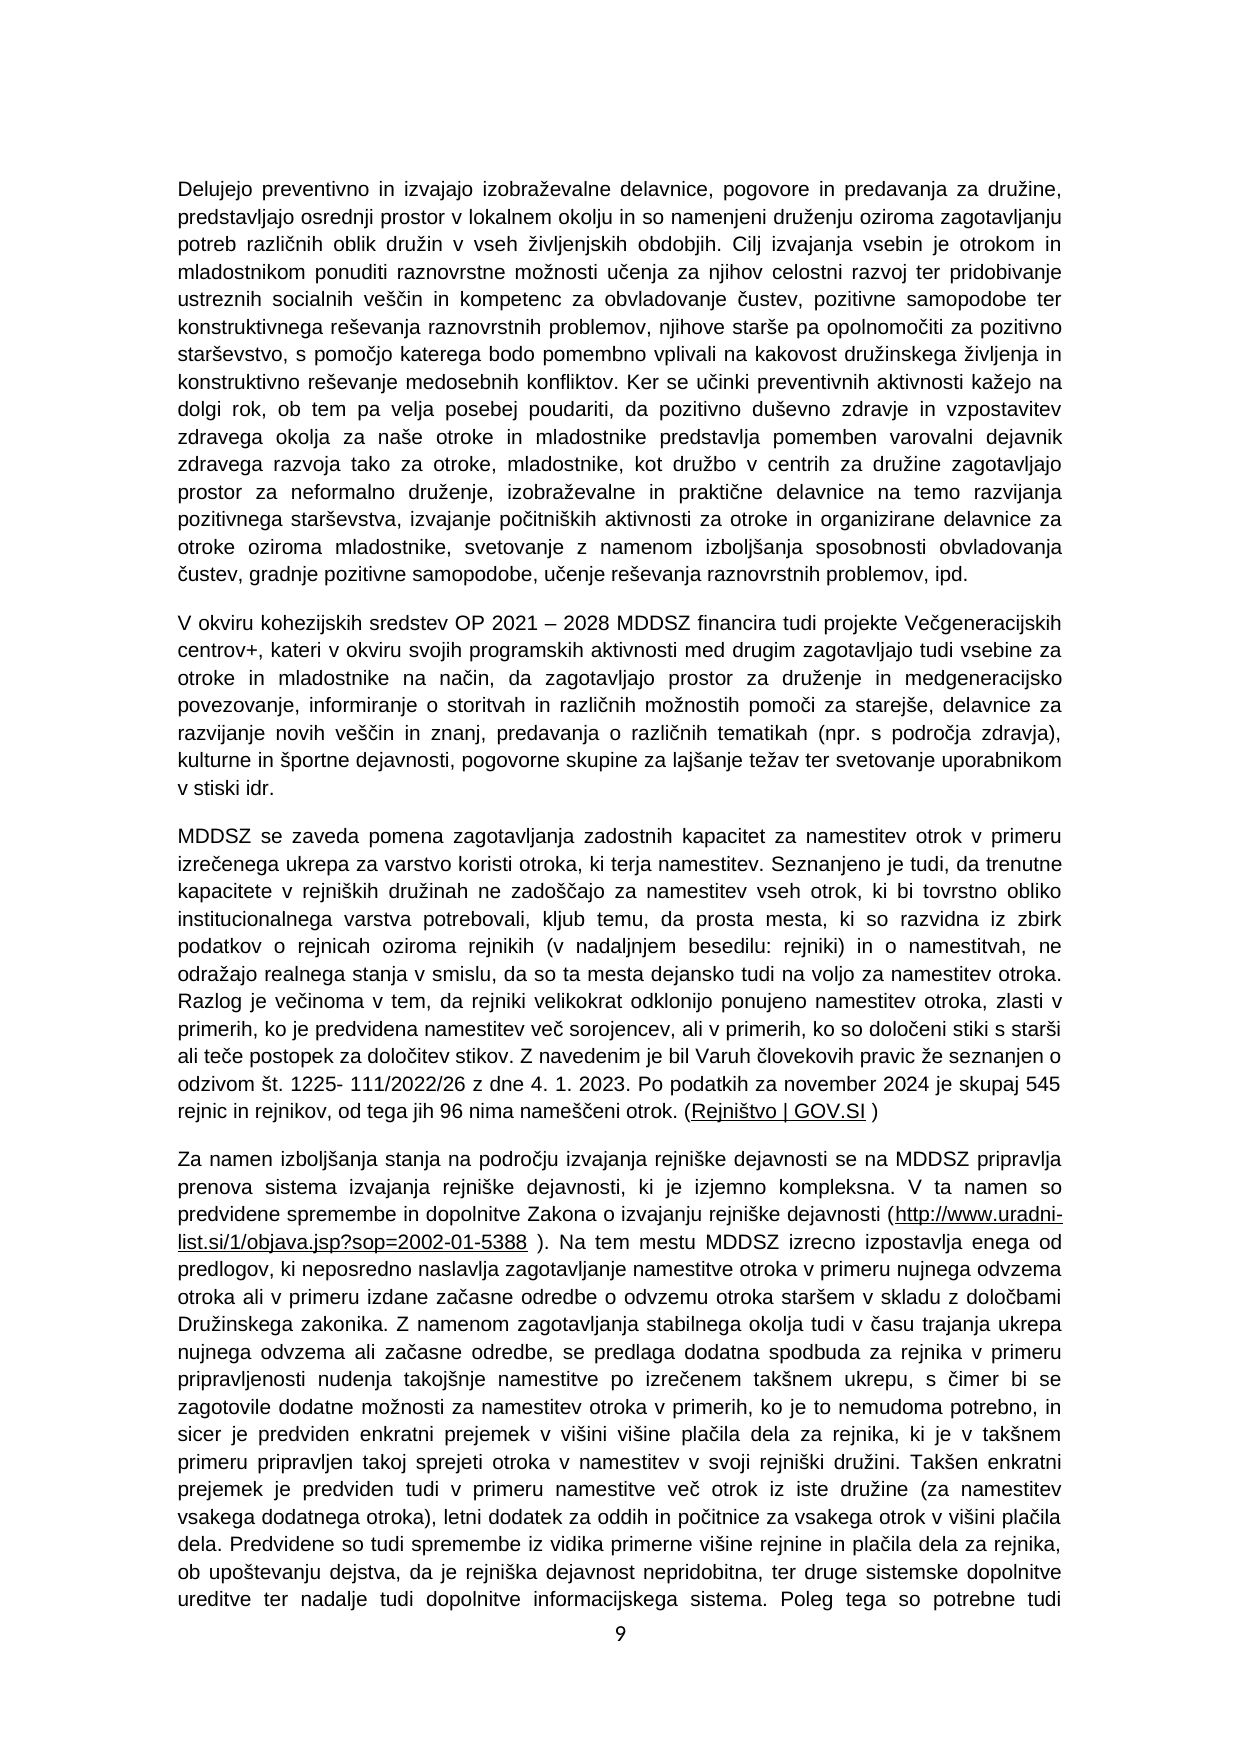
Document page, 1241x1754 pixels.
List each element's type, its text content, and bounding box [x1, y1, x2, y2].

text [177, 177, 1063, 586]
text V okviru kohezijskih sredstev OP 2021 – 2028 MDDSZ financira tudi projekte Večgeneracijskih centrov+, kateri v okviru svojih programskih aktivnosti med drugim zagotavljajo tudi vsebine za otroke in mladostnike na način, da zagotavljajo prostor za druženje in medgeneracijsko povezovanje, informiranje o storitvah in različnih možnostih pomoči za starejše, delavnice za razvijanje novih veščin in znanj, predavanja o različnih tematikah (npr. s področja zdravja), kulturne in športne dejavnosti, pogovorne skupine za lajšanje težav ter svetovanje uporabnikom v stiski idr. [177, 611, 1063, 799]
text MDDSZ se zaveda pomena zagotavljanja zadostnih kapacitet za namestitev otrok v primeru izrečenega ukrepa za varstvo koristi otroka, ki terja namestitev. Seznanjeno je tudi, da trenutne kapacitete v rejniških družinah ne zadoščajo za namestitev vseh otrok, ki bi tovrstno obliko institucionalnega varstva potrebovali, kljub temu, da prosta mesta, ki so razvidna iz zbirk podatkov o rejnicah oziroma rejnikih (v nadaljnjem besedilu: rejniki) in o namestitvah, ne odražajo realnega stanja v smislu, da so ta mesta dejansko tudi na voljo za namestitev otroka. Razlog je večinoma v tem, da rejniki velikokrat odklonijo ponujeno namestitev otroka, zlasti v primerih, ko je predvidena namestitev več sorojencev, ali v primerih, ko so določeni stiki s starši ali teče postopek za določitev stikov. Z navedenim je bil Varuh človekovih pravic že seznanjen o odzivom št. 1225- 111/2022/26 z dne 4. 1. 2023. Po podatkih za november 2024 je skupaj 545 rejnic in rejnikov, od tega jih 96 nima nameščeni otrok. (Rejništvo | GOV.SI ) [177, 824, 1063, 1123]
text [177, 1147, 1063, 1611]
